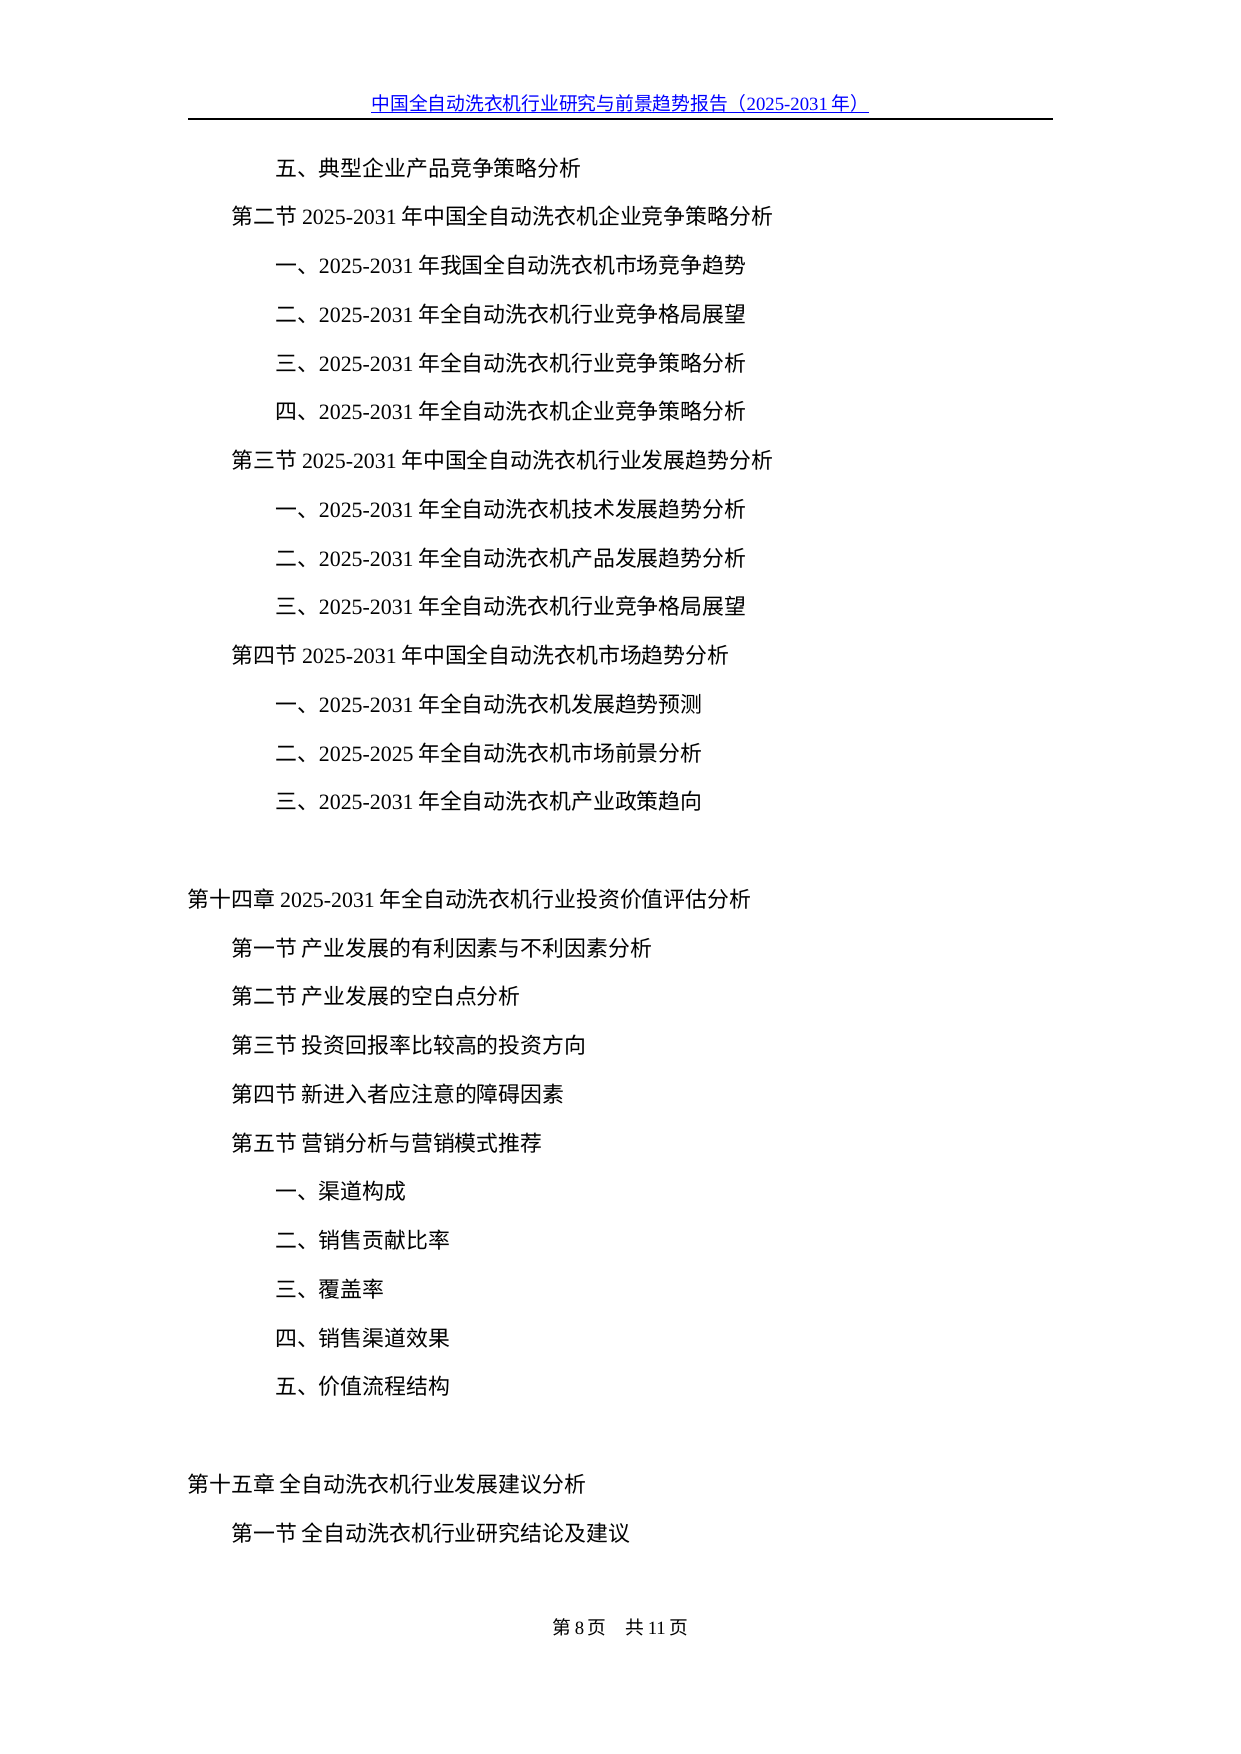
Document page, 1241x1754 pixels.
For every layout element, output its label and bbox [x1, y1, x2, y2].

text [187, 150, 1053, 1548]
